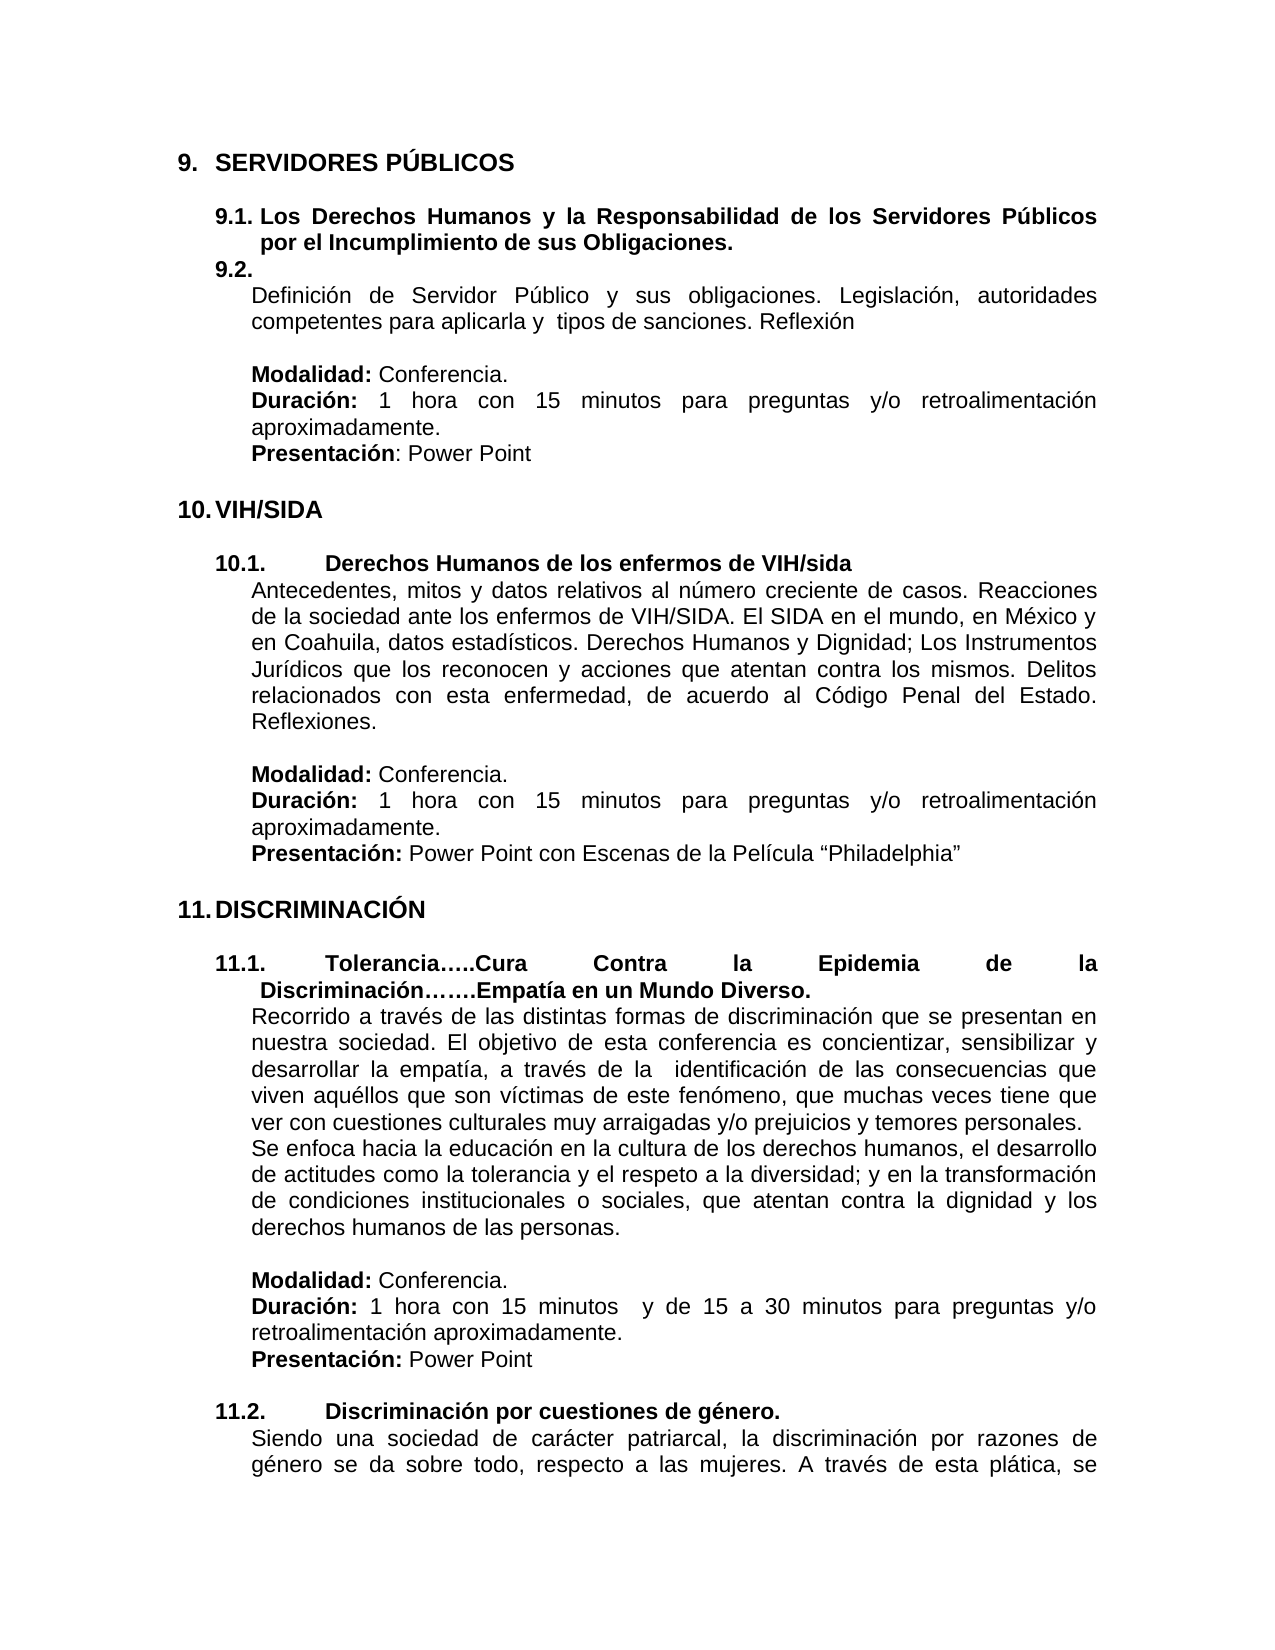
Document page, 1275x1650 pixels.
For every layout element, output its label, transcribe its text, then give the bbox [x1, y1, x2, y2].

text Presentación: Power Point [177, 1346, 1098, 1372]
text Presentación: Power Point con Escenas de “Philadelphia” [215, 840, 1098, 866]
text Duración: 1 hora con 15 minutos y de 15 a 30 minutos para preguntas y/o retroalimentación aproximadamente. [251, 1293, 1098, 1346]
list Derechos Humanos de los enfermos de VIH/sida [215, 550, 1098, 577]
text Modalidad: Conferencia. [215, 1267, 1098, 1293]
text Presentación: Power Point [215, 440, 1098, 466]
list Discriminación por cuestiones de género. [215, 1398, 1098, 1425]
text Modalidad: Conferencia. [215, 361, 1098, 387]
list Tolerancia…..Cura Contra de la Discriminación…….Empatía en un Mundo Diverso. [215, 950, 1098, 1003]
list VIH/SIDA [177, 495, 1098, 524]
text Recorrido a través de las distintas formas de discriminación que se presentan en nuestra sociedad. El objetivo de esta conferencia es concientizar, sensibilizar y desarrollar la empatía, a través de la identificación de las consecuencias que viven aquéllos que son víctimas de este fenómeno, que muchas veces tiene que ver con cuestiones culturales muy arraigadas y/o prejuicios y temores personales. [251, 1003, 1098, 1135]
text Duración: 1 hora con 15 minutos para preguntas y/o retroalimentación aproximadamente. [251, 387, 1098, 440]
text Modalidad: Conferencia. [215, 761, 1098, 787]
text Definición de Servidor Público y sus obligaciones. Legislación, autoridades competentes para aplicarla y tipos de sanciones. Reflexión [251, 282, 1098, 334]
list Los Derechos Humanos y de los Servidores Públicos por el Incumplimiento de sus Obligaciones. [215, 203, 1098, 256]
text Duración: 1 hora con 15 minutos para preguntas y/o retroalimentación aproximadamente. [251, 787, 1098, 840]
text Antecedentes, mitos y datos relativos al número creciente de casos. Reacciones de la sociedad ante los enfermos de VIH/SIDA. El SIDA en el mundo, en México y en Coahuila, datos estadísticos. Derechos Humanos y Dignidad; Los Instrumentos Jurídicos que los reconocen y acciones que atentan contra los mismos. Delitos relacionados con esta enfermedad, de acuerdo al Código Penal del Estado. Reflexiones. [251, 577, 1098, 735]
list SERVIDORES PÚBLICOS [177, 148, 1098, 176]
list DISCRIMINACIÓN [177, 895, 1098, 924]
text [251, 1425, 1098, 1477]
text Se enfoca hacia la educación en la cultura de los derechos humanos, el desarrollo de actitudes como la tolerancia y el respeto a la diversidad; y en la transformación de condiciones institucionales o sociales, que atentan contra la dignidad y los derechos humanos de las personas. [251, 1135, 1098, 1240]
